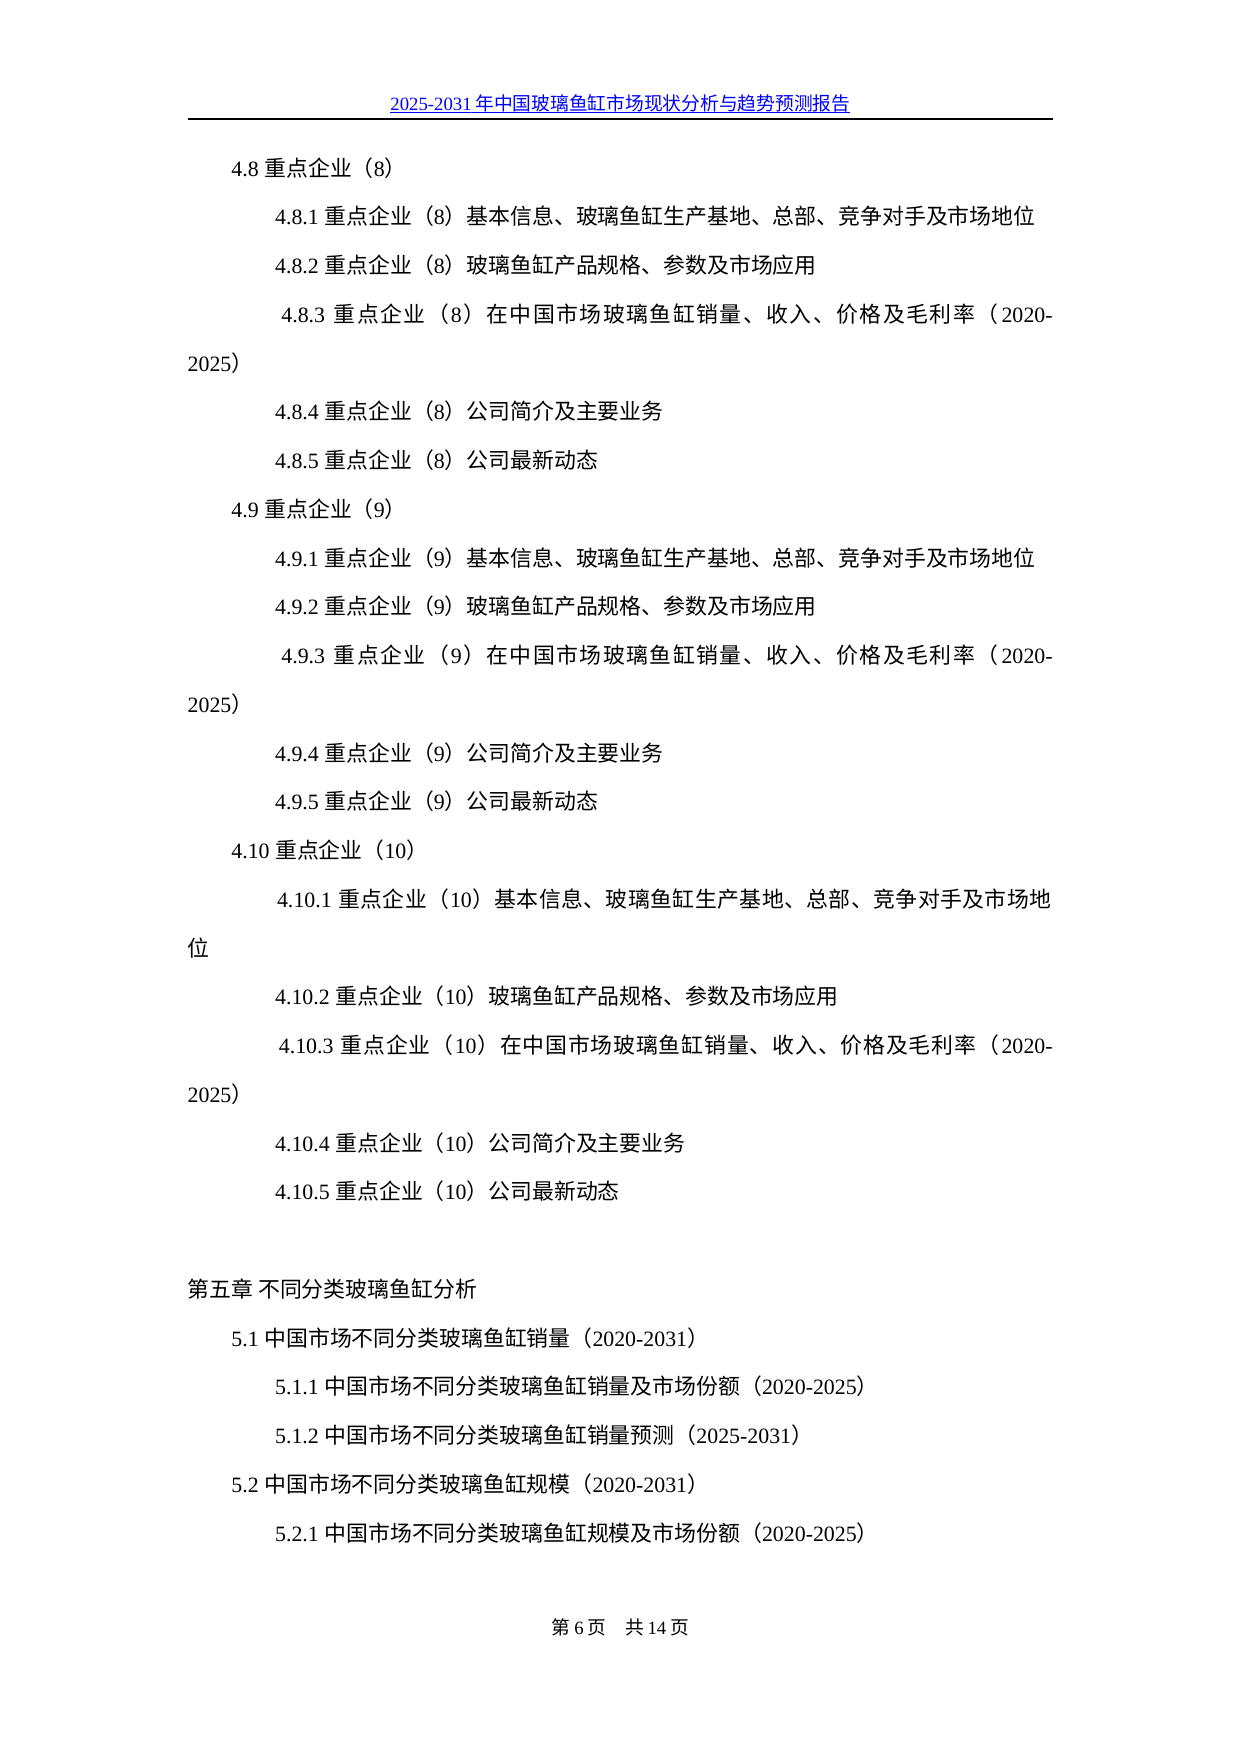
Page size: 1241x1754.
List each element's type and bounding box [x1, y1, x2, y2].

text [187, 150, 1053, 1548]
